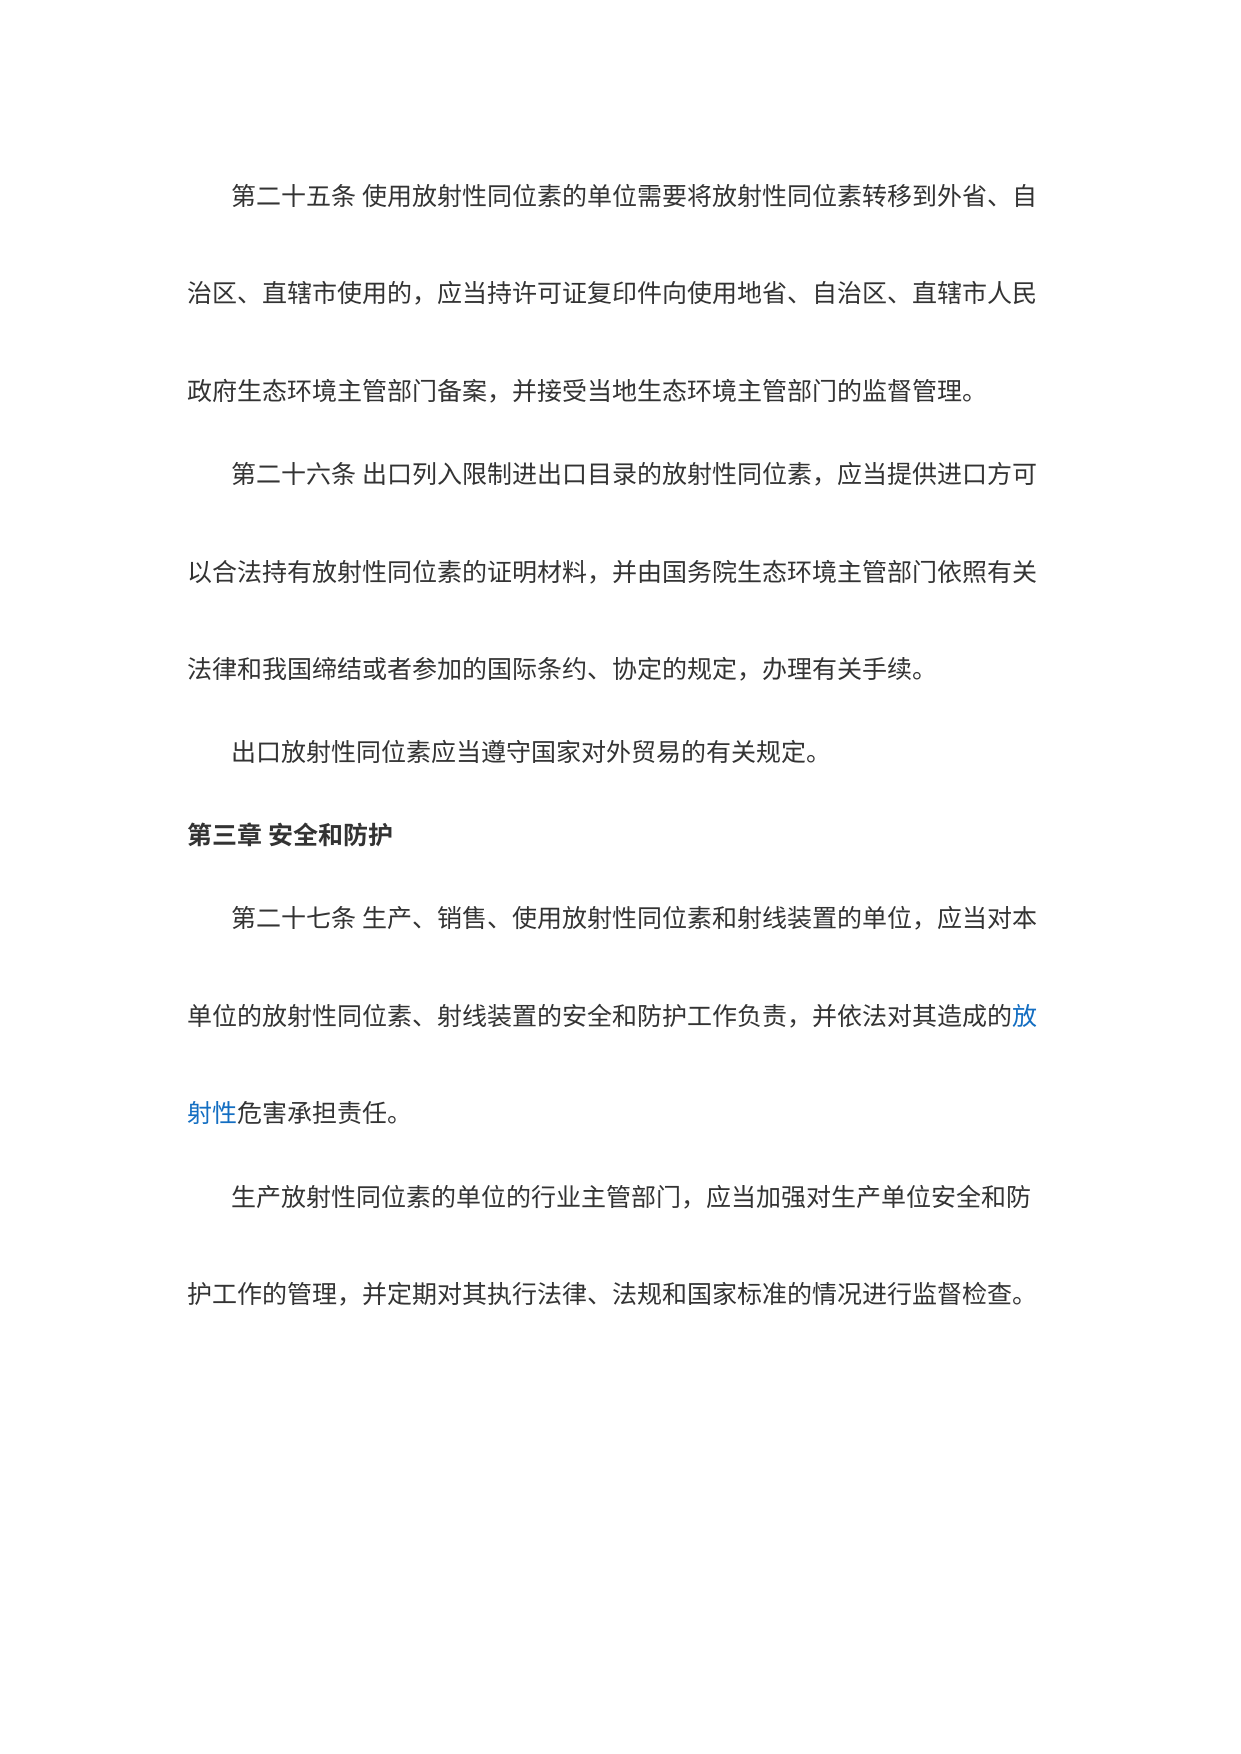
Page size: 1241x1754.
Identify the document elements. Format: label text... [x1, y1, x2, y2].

text 第二十五条 使用放射性同位素的单位需要将放射性同位素转移到外省、自治区、直辖市使用的，应当持许可证复印件向使用地省、自治区、直辖市人民政府生态环境主管部门备案，并接受当地生态环境主管部门的监督管理。 [187, 162, 1053, 422]
text 第二十六条 出口列入限制进出口目录的放射性同位素，应当提供进口方可以合法持有放射性同位素的证明材料，并由国务院生态环境主管部门依照有关法律和我国缔结或者参加的国际条约、协定的规定，办理有关手续。 [187, 440, 1053, 700]
text 第二十七条 生产、销售、使用放射性同位素和射线装置的单位，应当对本单位的放射性同位素、射线装置的安全和防护工作负责，并依法对其造成的放射性危害承担责任。 [187, 884, 1053, 1144]
text 出口放射性同位素应当遵守国家对外贸易的有关规定。 [187, 718, 1053, 783]
text 生产放射性同位素的单位的行业主管部门，应当加强对生产单位安全和防护工作的管理，并定期对其执行法律、法规和国家标准的情况进行监督检查。 [187, 1163, 1053, 1325]
subtitle 第三章 安全和防护 [187, 801, 1053, 866]
